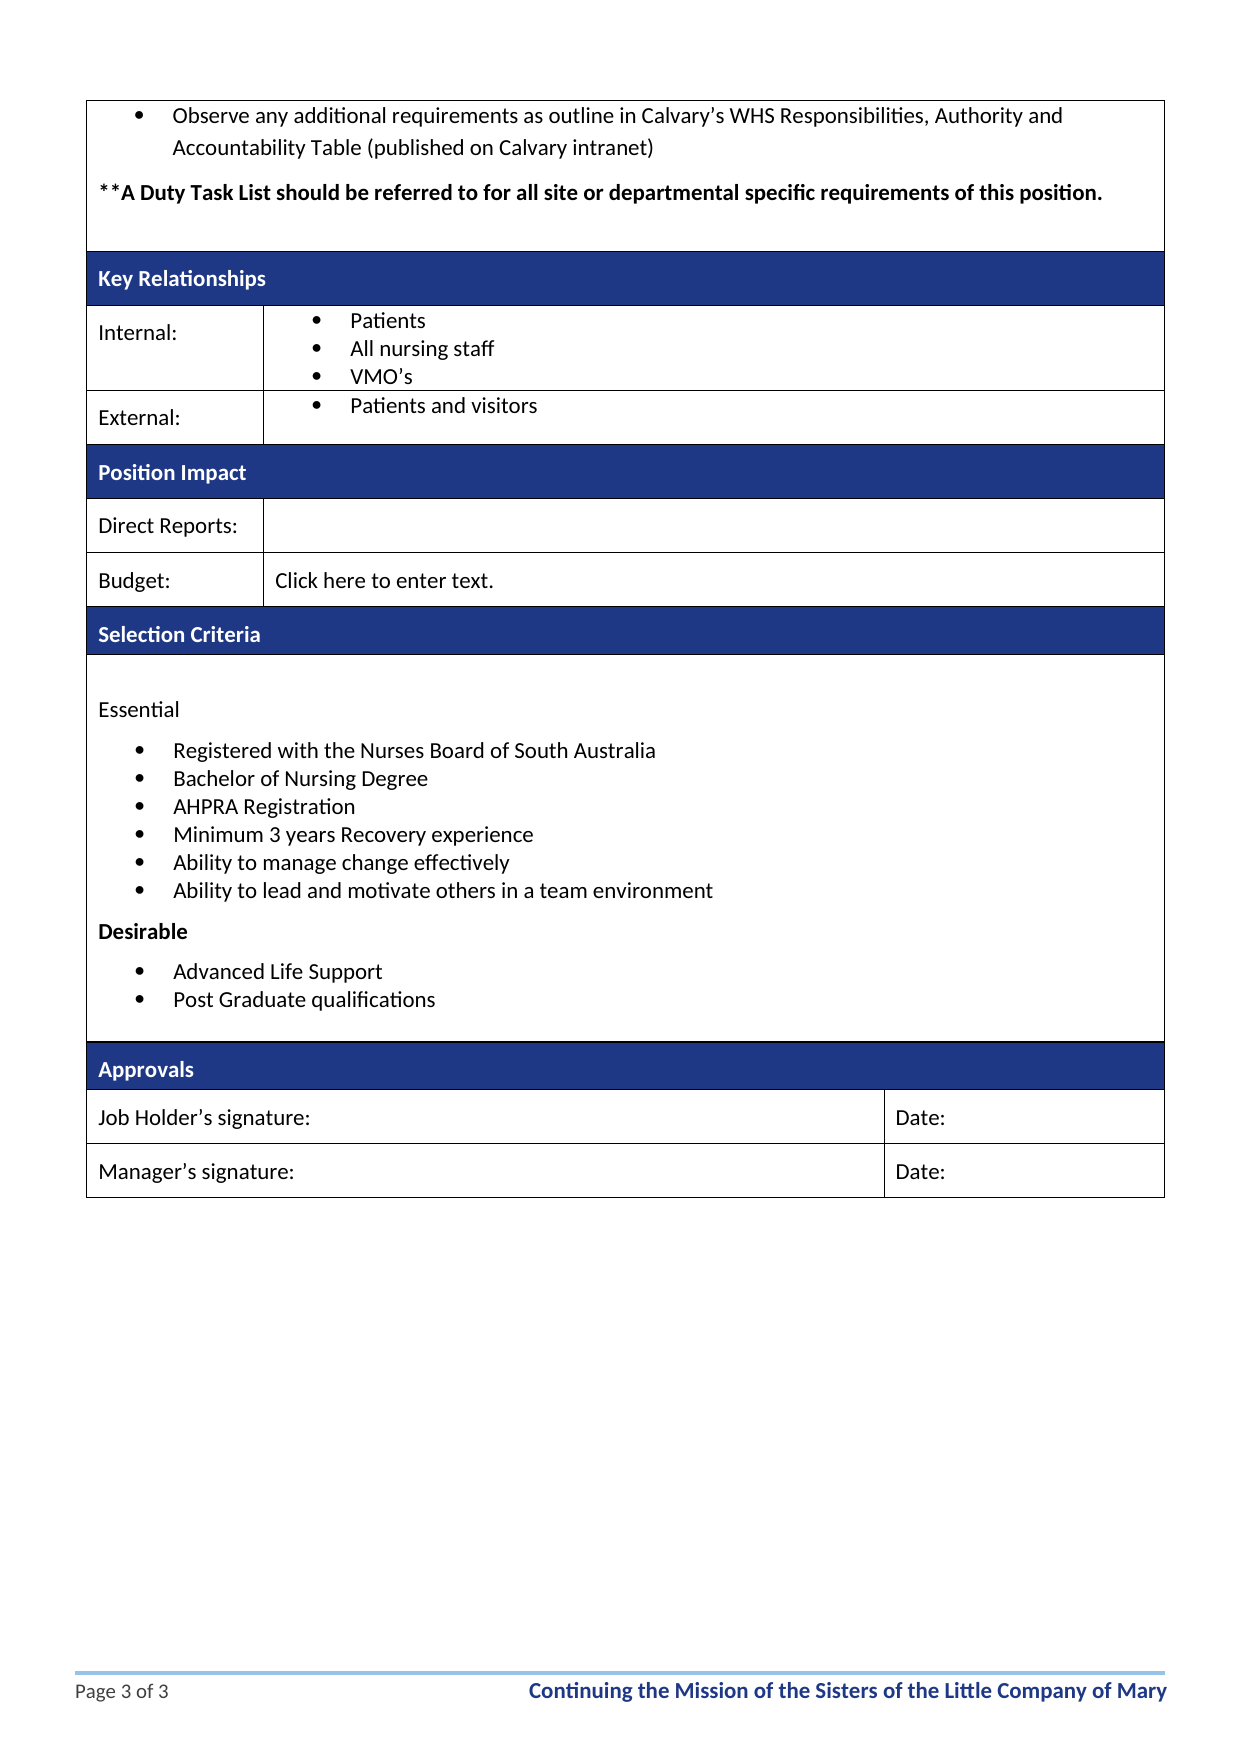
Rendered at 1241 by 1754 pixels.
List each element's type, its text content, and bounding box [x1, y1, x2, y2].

table_cell Direct Reports: [87, 499, 263, 552]
table_cell External: [87, 391, 263, 444]
table_cell Job Holder’s signature: [87, 1090, 884, 1143]
table_cell Budget: [87, 553, 263, 606]
table_cell Manager’s signature: [87, 1144, 884, 1197]
table_cell Date: [885, 1144, 1164, 1197]
table_cell Position Impact [87, 445, 1164, 498]
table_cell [87, 101, 1164, 251]
table_cell [264, 499, 1164, 552]
table_cell Patients All nursing staff VMO’s [264, 306, 1164, 390]
table_cell [87, 655, 1164, 1041]
table_cell Selection Criteria [87, 607, 1164, 654]
table_cell Key Relationships [87, 252, 1164, 305]
table_cell Internal: [87, 306, 263, 390]
table_cell Patients and visitors [264, 391, 1164, 444]
table_cell Approvals [87, 1043, 1164, 1089]
table_cell Date: [885, 1090, 1164, 1143]
table_cell [264, 553, 1164, 606]
